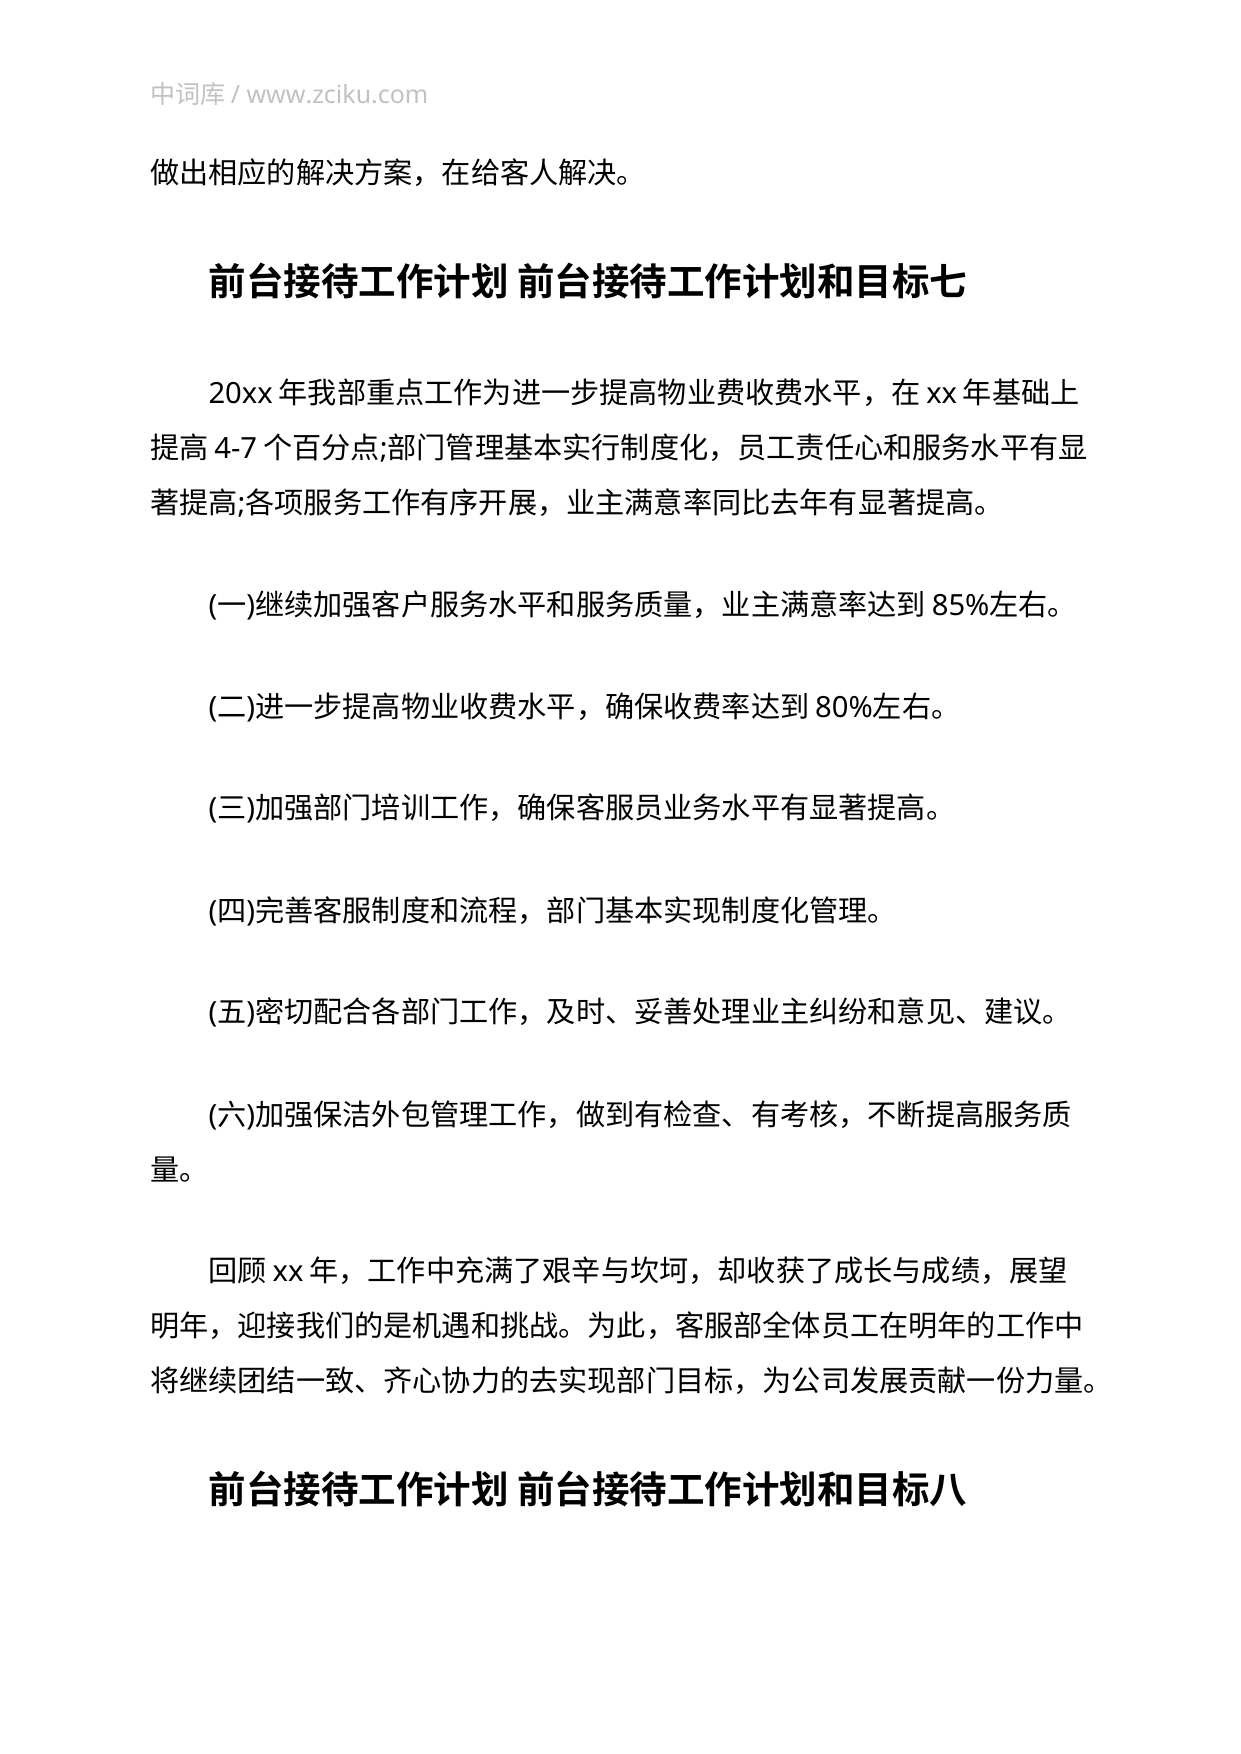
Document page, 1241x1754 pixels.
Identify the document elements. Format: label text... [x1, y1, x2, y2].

text (一)继续加强客户服务水平和服务质量，业主满意率达到85%左右。 [150, 581, 1090, 623]
text (三)加强部门培训工作，确保客服员业务水平有显著提高。 [150, 785, 1090, 827]
text (六)加强保洁外包管理工作，做到有检查、有考核，不断提高服务质量。 [150, 1091, 1090, 1188]
text 20xx年我部重点工作为进一步提高物业费收费水平，在xx年基础上提高4-7个百分点;部门管理基本实行制度化，员工责任心和服务水平有显著提高;各项服务工作有序开展，业主满意率同比去年有显著提高。 [150, 369, 1090, 522]
text (二)进一步提高物业收费水平，确保收费率达到80%左右。 [150, 683, 1090, 726]
text 回顾xx年，工作中充满了艰辛与坎坷，却收获了成长与成绩，展望明年，迎接我们的是机遇和挑战。为此，客服部全体员工在明年的工作中将继续团结一致、齐心协力的去实现部门目标，为公司发展贡献一份力量。 [150, 1248, 1090, 1400]
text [150, 150, 1090, 192]
text 前台接待工作计划 前台接待工作计划和目标七 [150, 252, 1090, 306]
text 前台接待工作计划 前台接待工作计划和目标八 [150, 1459, 1090, 1514]
text (五)密切配合各部门工作，及时、妥善处理业主纠纷和意见、建议。 [150, 989, 1090, 1031]
text (四)完善客服制度和流程，部门基本实现制度化管理。 [150, 887, 1090, 929]
